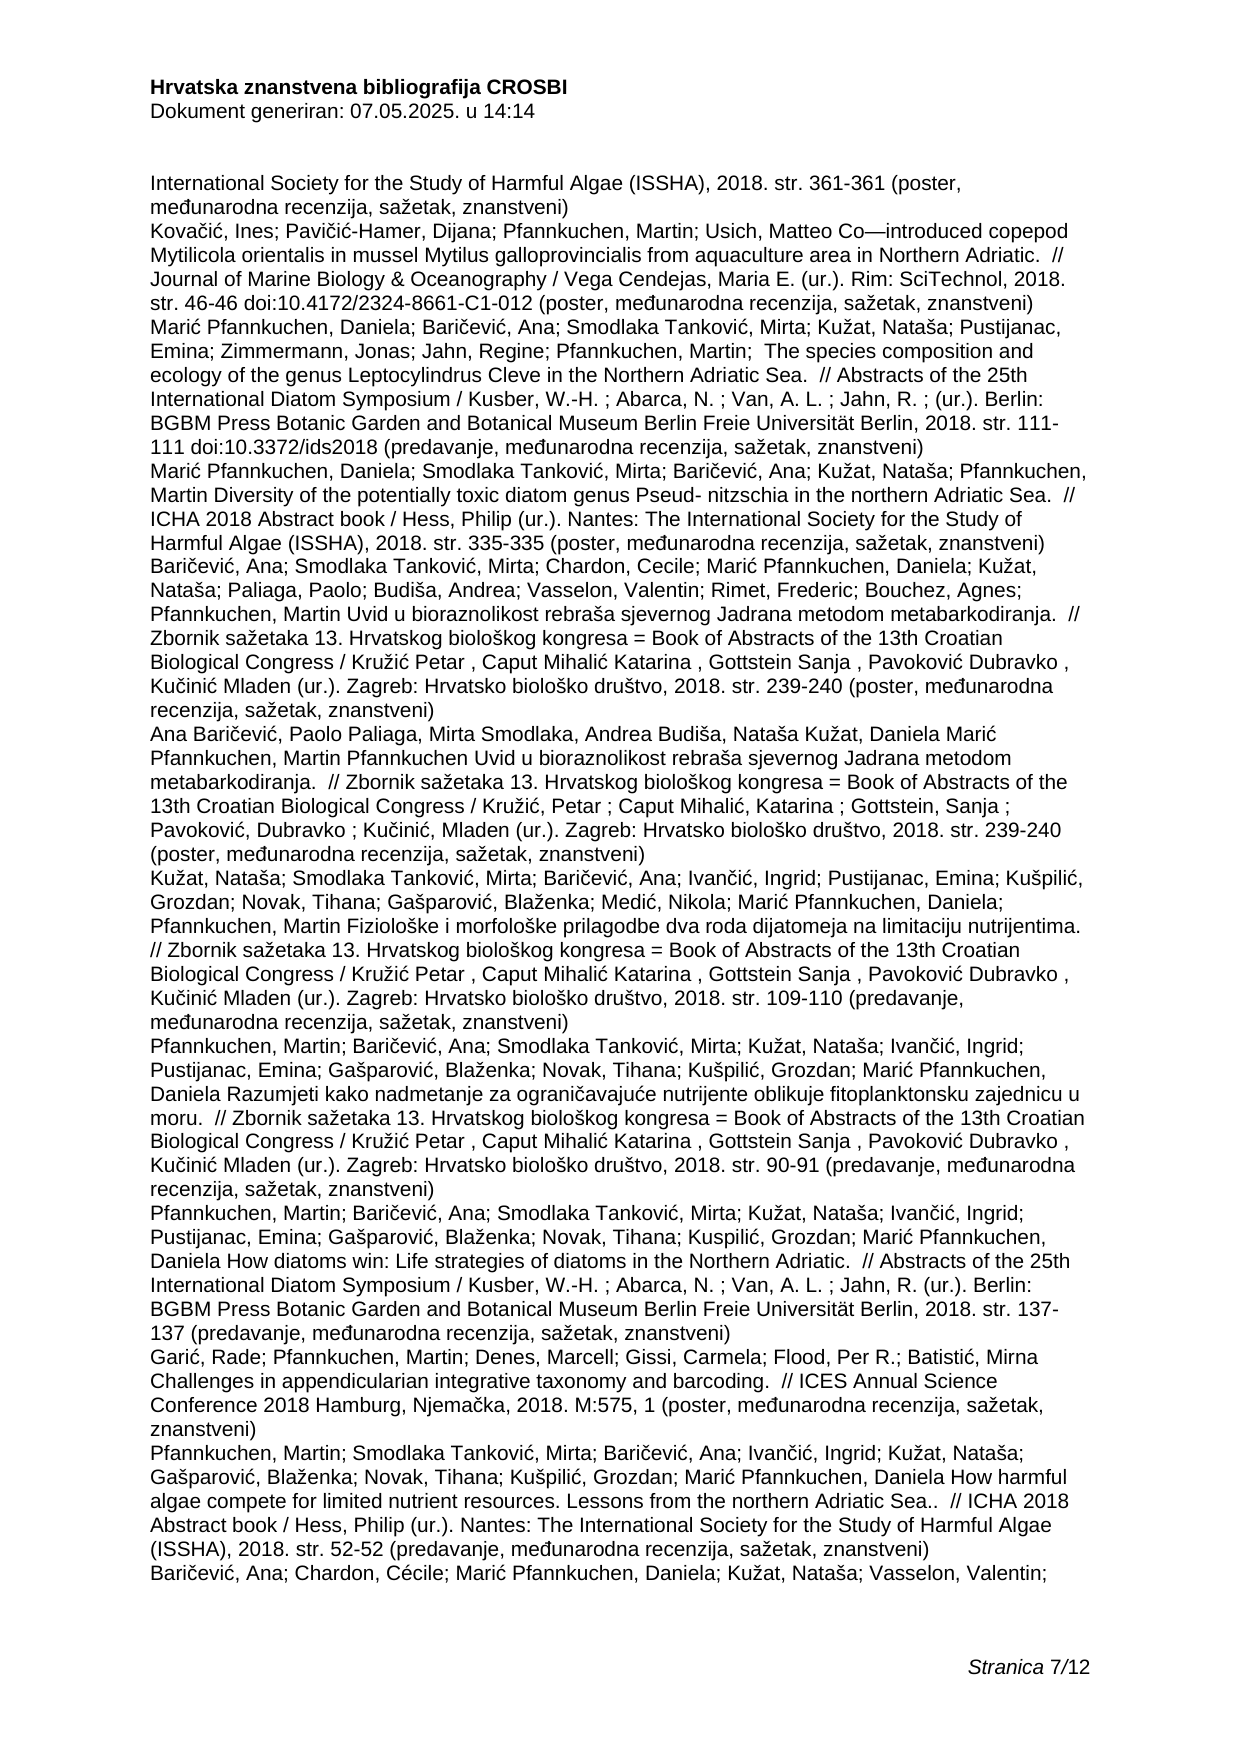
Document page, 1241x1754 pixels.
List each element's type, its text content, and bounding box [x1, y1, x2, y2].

text Pfannkuchen, Martin; Baričević, Ana; Smodlaka Tanković, Mirta; Kužat, Nataša; Ivančić, Ingrid; Pustijanac, Emina; Gašparović, Blaženka; Novak, Tihana; Kušpilić, Grozdan; Marić Pfannkuchen, Daniela [150, 1033, 1090, 1201]
text Pfannkuchen, Martin; Smodlaka Tanković, Mirta; Baričević, Ana; Ivančić, Ingrid; Kužat, Nataša; Gašparović, Blaženka; Novak, Tihana; Kušpilić, Grozdan; Marić Pfannkuchen, Daniela [150, 1441, 1090, 1561]
text Baričević, Ana; Smodlaka Tanković, Mirta; Chardon, Cecile; Marić Pfannkuchen, Daniela; Kužat, Nataša; Paliaga, Paolo; Budiša, Andrea; Vasselon, Valentin; Rimet, Frederic; Bouchez, Agnes; Pfannkuchen, Martin [150, 554, 1090, 722]
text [150, 1561, 1090, 1584]
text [150, 171, 1090, 219]
text Garić, Rade; Pfannkuchen, Martin; Denes, Marcell; Gissi, Carmela; Flood, Per R.; Batistić, Mirna [150, 1345, 1090, 1441]
text Ana Baričević, Paolo Paliaga, Mirta Smodlaka, Andrea Budiša, Nataša Kužat, Daniela Marić Pfannkuchen, Martin Pfannkuchen [150, 722, 1090, 866]
text Pfannkuchen, Martin; Baričević, Ana; Smodlaka Tanković, Mirta; Kužat, Nataša; Ivančić, Ingrid; Pustijanac, Emina; Gašparović, Blaženka; Novak, Tihana; Kuspilić, Grozdan; Marić Pfannkuchen, Daniela [150, 1201, 1090, 1345]
text Kužat, Nataša; Smodlaka Tanković, Mirta; Baričević, Ana; Ivančić, Ingrid; Pustijanac, Emina; Kušpilić, Grozdan; Novak, Tihana; Gašparović, Blaženka; Medić, Nikola; Marić Pfannkuchen, Daniela; Pfannkuchen, Martin [150, 866, 1090, 1033]
text Kovačić, Ines; Pavičić-Hamer, Dijana; Pfannkuchen, Martin; Usich, Matteo [150, 219, 1090, 315]
text Marić Pfannkuchen, Daniela; Baričević, Ana; Smodlaka Tanković, Mirta; Kužat, Nataša; Pustijanac, Emina; Zimmermann, Jonas; Jahn, Regine; Pfannkuchen, Martin; [150, 315, 1090, 458]
text Marić Pfannkuchen, Daniela; Smodlaka Tanković, Mirta; Baričević, Ana; Kužat, Nataša; Pfannkuchen, Martin [150, 458, 1090, 554]
